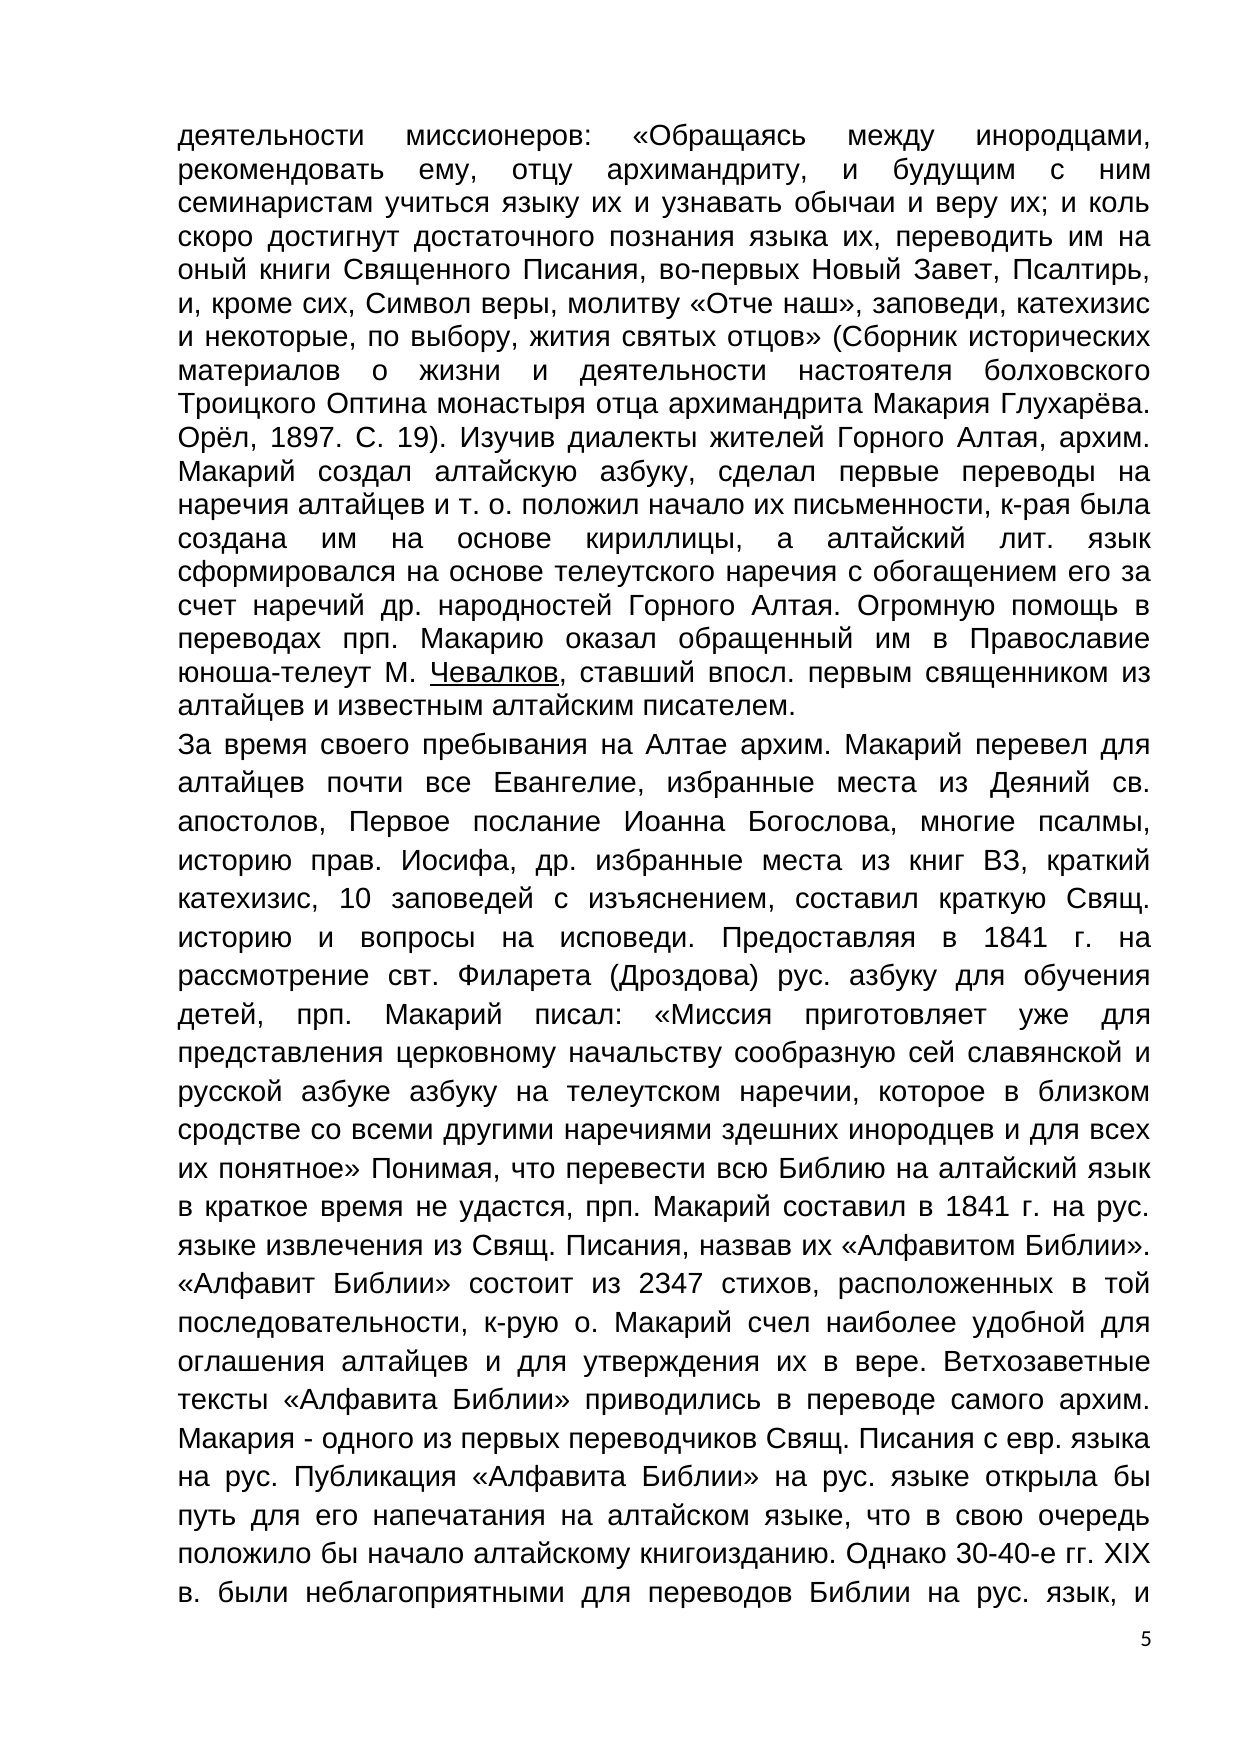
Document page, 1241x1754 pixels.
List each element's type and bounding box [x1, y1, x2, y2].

text [177, 727, 1152, 1608]
text [177, 118, 1152, 722]
